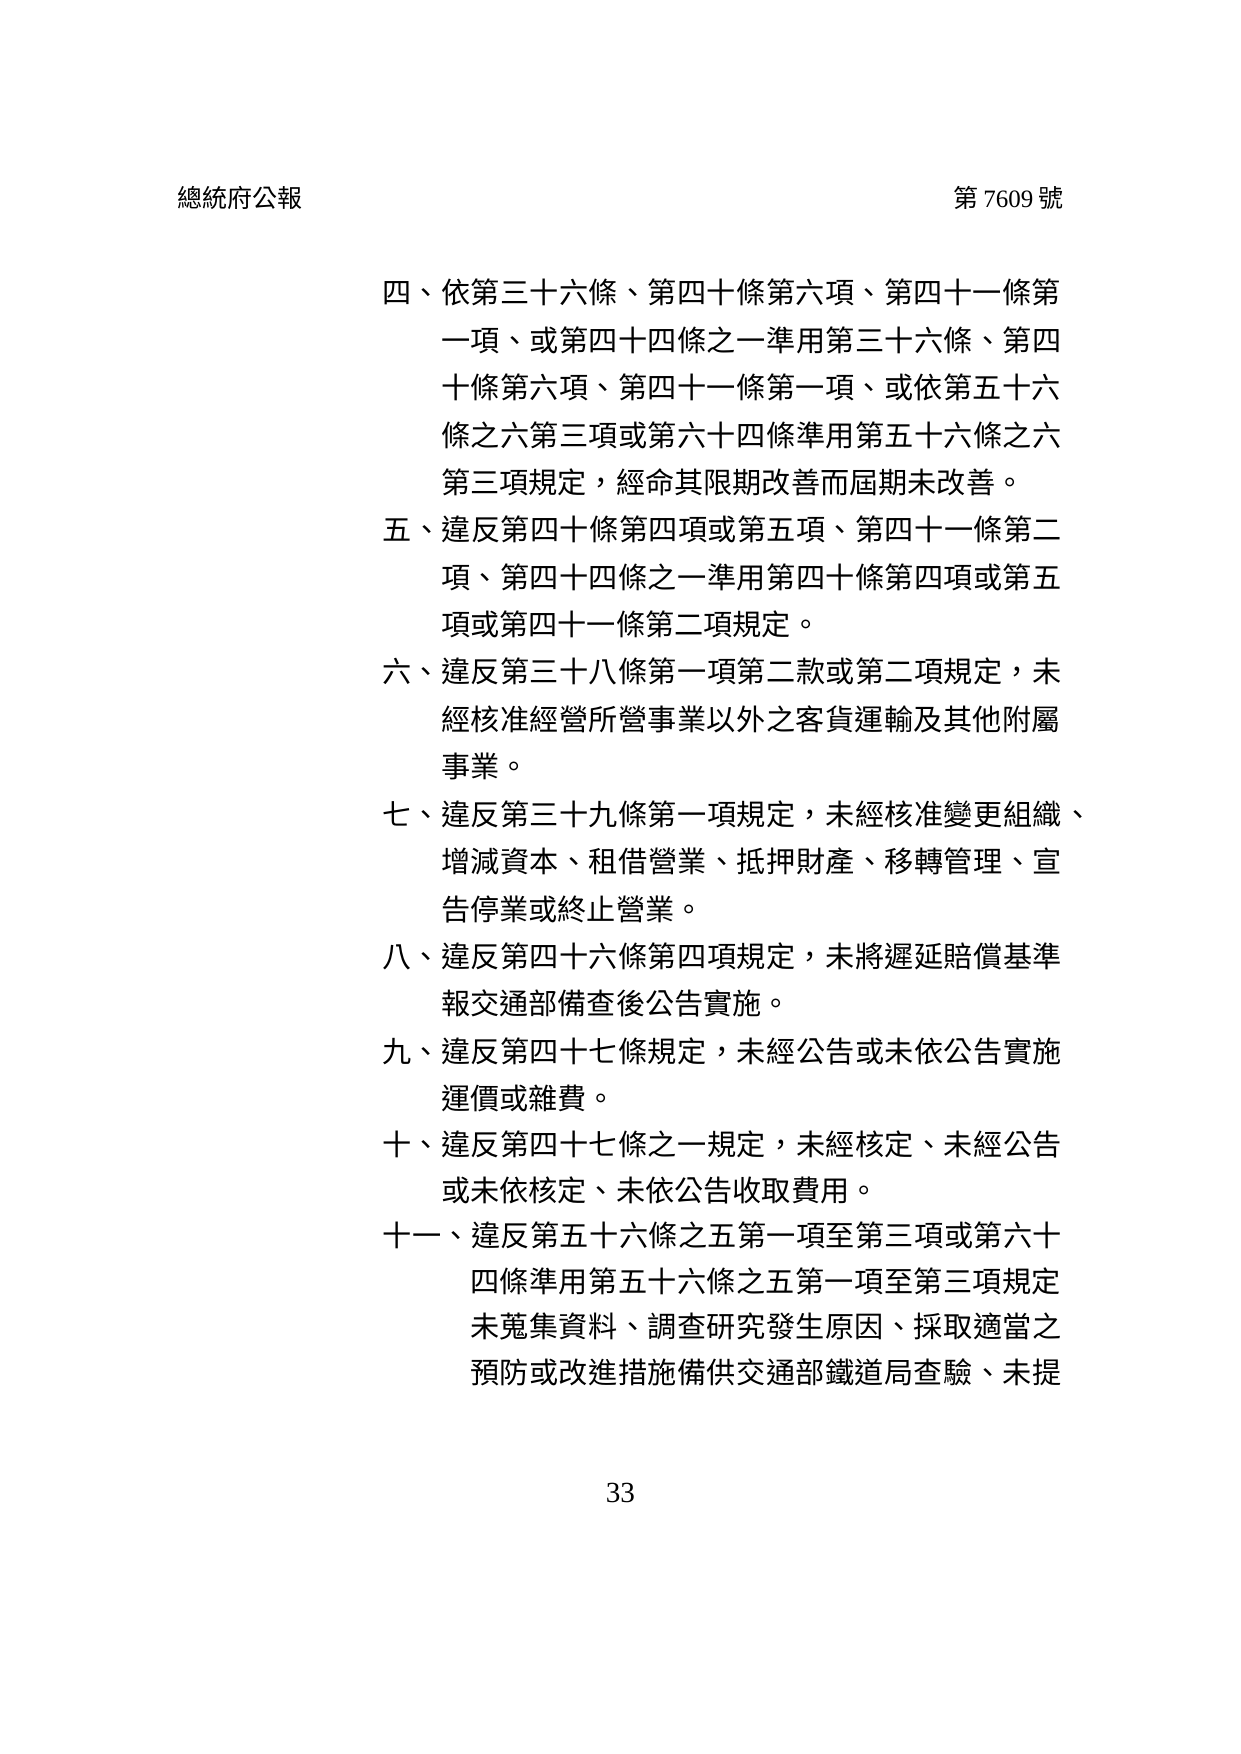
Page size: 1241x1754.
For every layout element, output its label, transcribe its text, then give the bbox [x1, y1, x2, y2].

text 八、 違反第四十六條第四項規定，未將遲延賠償基準報交通部備查後公告實施。 [382, 929, 1063, 1024]
text 九、 違反第四十七條規定，未經公告或未依公告實施運價或雜費。 [382, 1024, 1063, 1119]
text 七、 違反第三十九條第一項規定，未經核准變更組織、增減資本、租借營業、抵押財產、移轉管理、宣告停業或終止營業。 [382, 787, 1063, 929]
text 四、 依第三十六條、第四十條第六項、第四十一條第一項、或第四十四條之一準用第三十六條、第四十條第六項、第四十一條第一項、或依第五十六條之六第三項或第六十四條準用第五十六條之六第三項規定，經命其限期改善而屆期未改善。 [382, 266, 1063, 503]
text 五、違反第四十條第四項或第五項、第四十一條第二項、第四十四條之一準用第四十條第四項或第五項或第四十一條第二項規定。 [382, 503, 1063, 645]
text 六、 違反第三十八條第一項第二款或第二項規定，未經核准經營所營事業以外之客貨運輸及其他附屬事業。 [382, 645, 1063, 787]
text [382, 1210, 1063, 1393]
text 十、 違反第四十七條之一規定，未經核定、未經公告或未依核定、未依公告收取費用。 [382, 1119, 1063, 1210]
